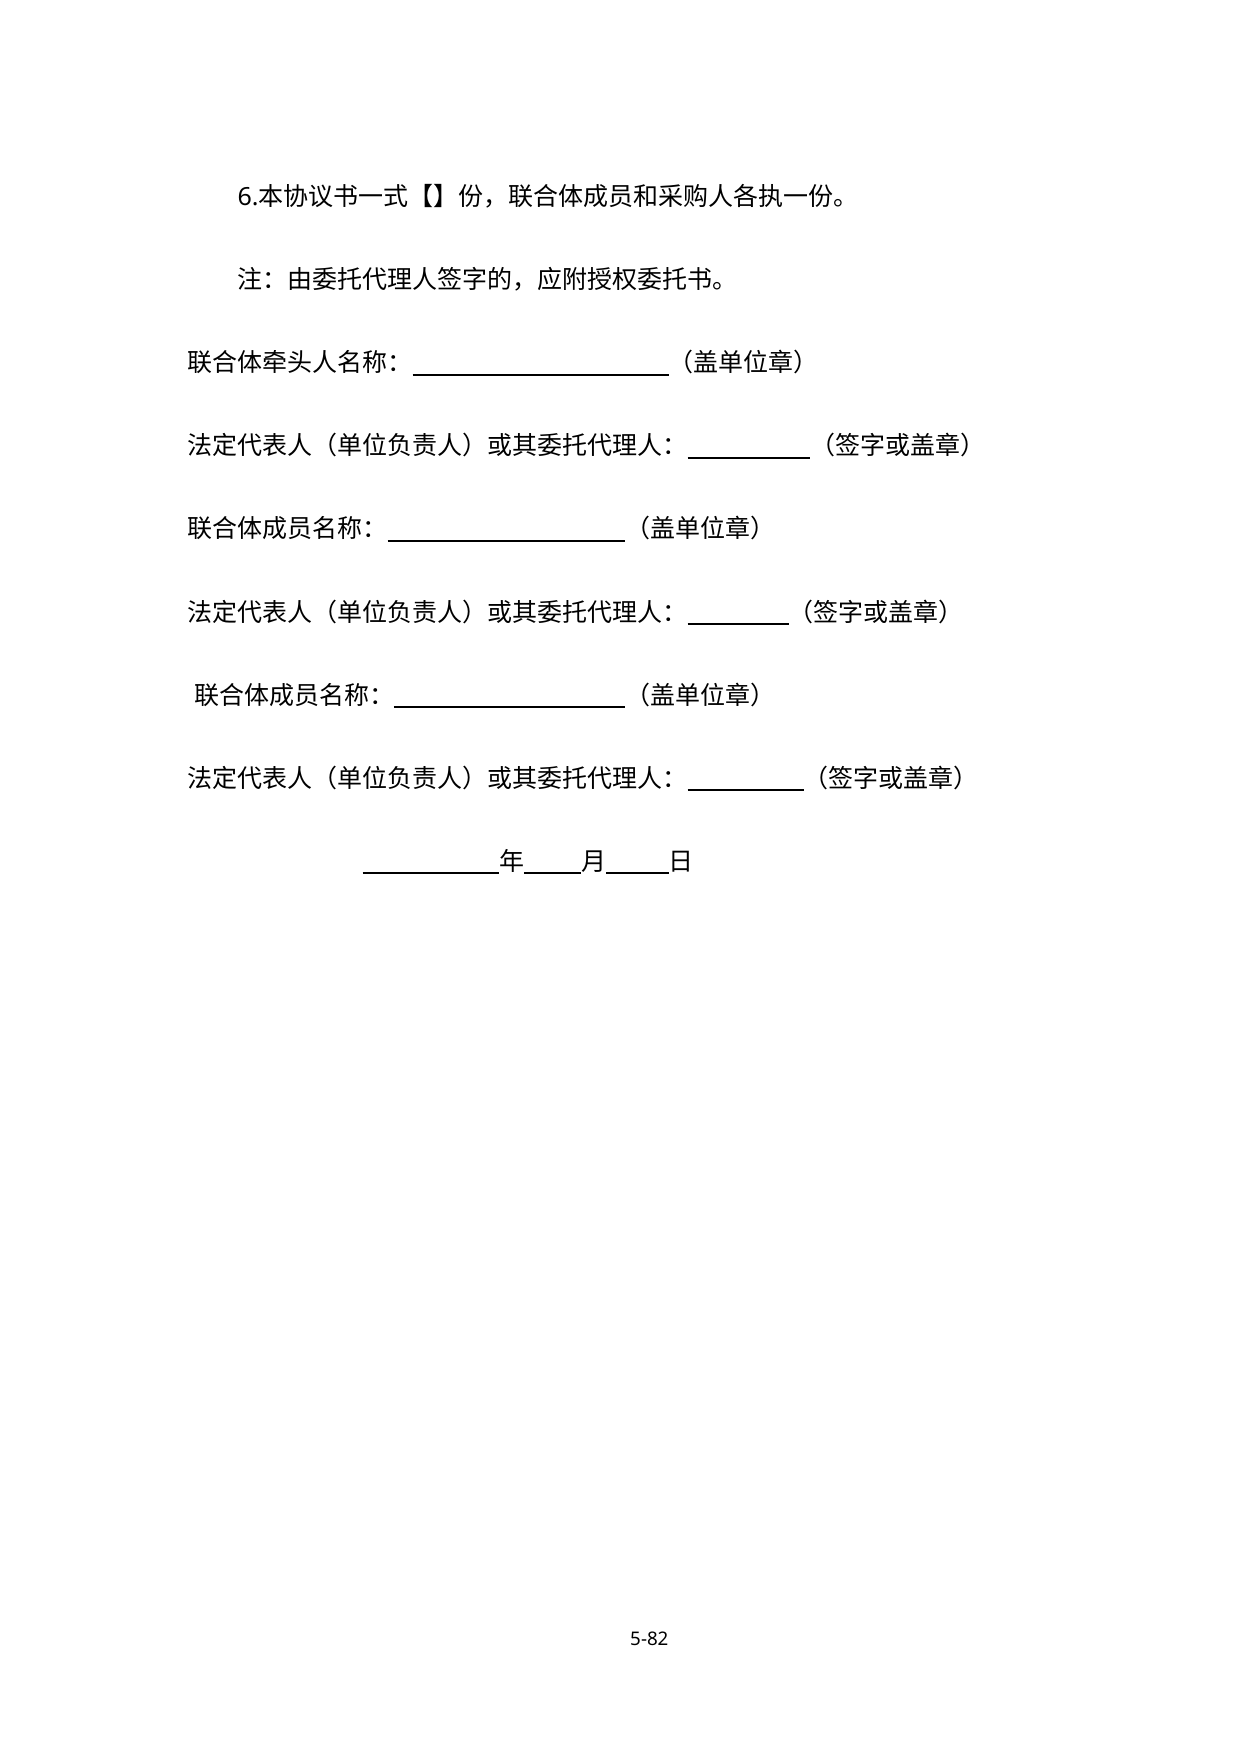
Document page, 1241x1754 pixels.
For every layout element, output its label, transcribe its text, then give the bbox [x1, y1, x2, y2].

text 注：由委托代理人签字的，应附授权委托书。 [187, 245, 1053, 310]
text 年 月 日 [187, 827, 1053, 892]
text 联合体牵头人名称： （盖单位章） [187, 328, 1053, 393]
text 联合体成员名称： （盖单位章） [187, 661, 1053, 726]
text 法定代表人（单位负责人）或其委托代理人： （签字或盖章） [187, 411, 1053, 476]
text 法定代表人（单位负责人）或其委托代理人： （签字或盖章） [187, 578, 1053, 643]
text 联合体成员名称： （盖单位章） [187, 494, 1053, 559]
text 6.本协议书一式【】份，联合体成员和采购人各执一份。 [187, 162, 1053, 227]
text 法定代表人（单位负责人）或其委托代理人： （签字或盖章） [187, 744, 1053, 809]
